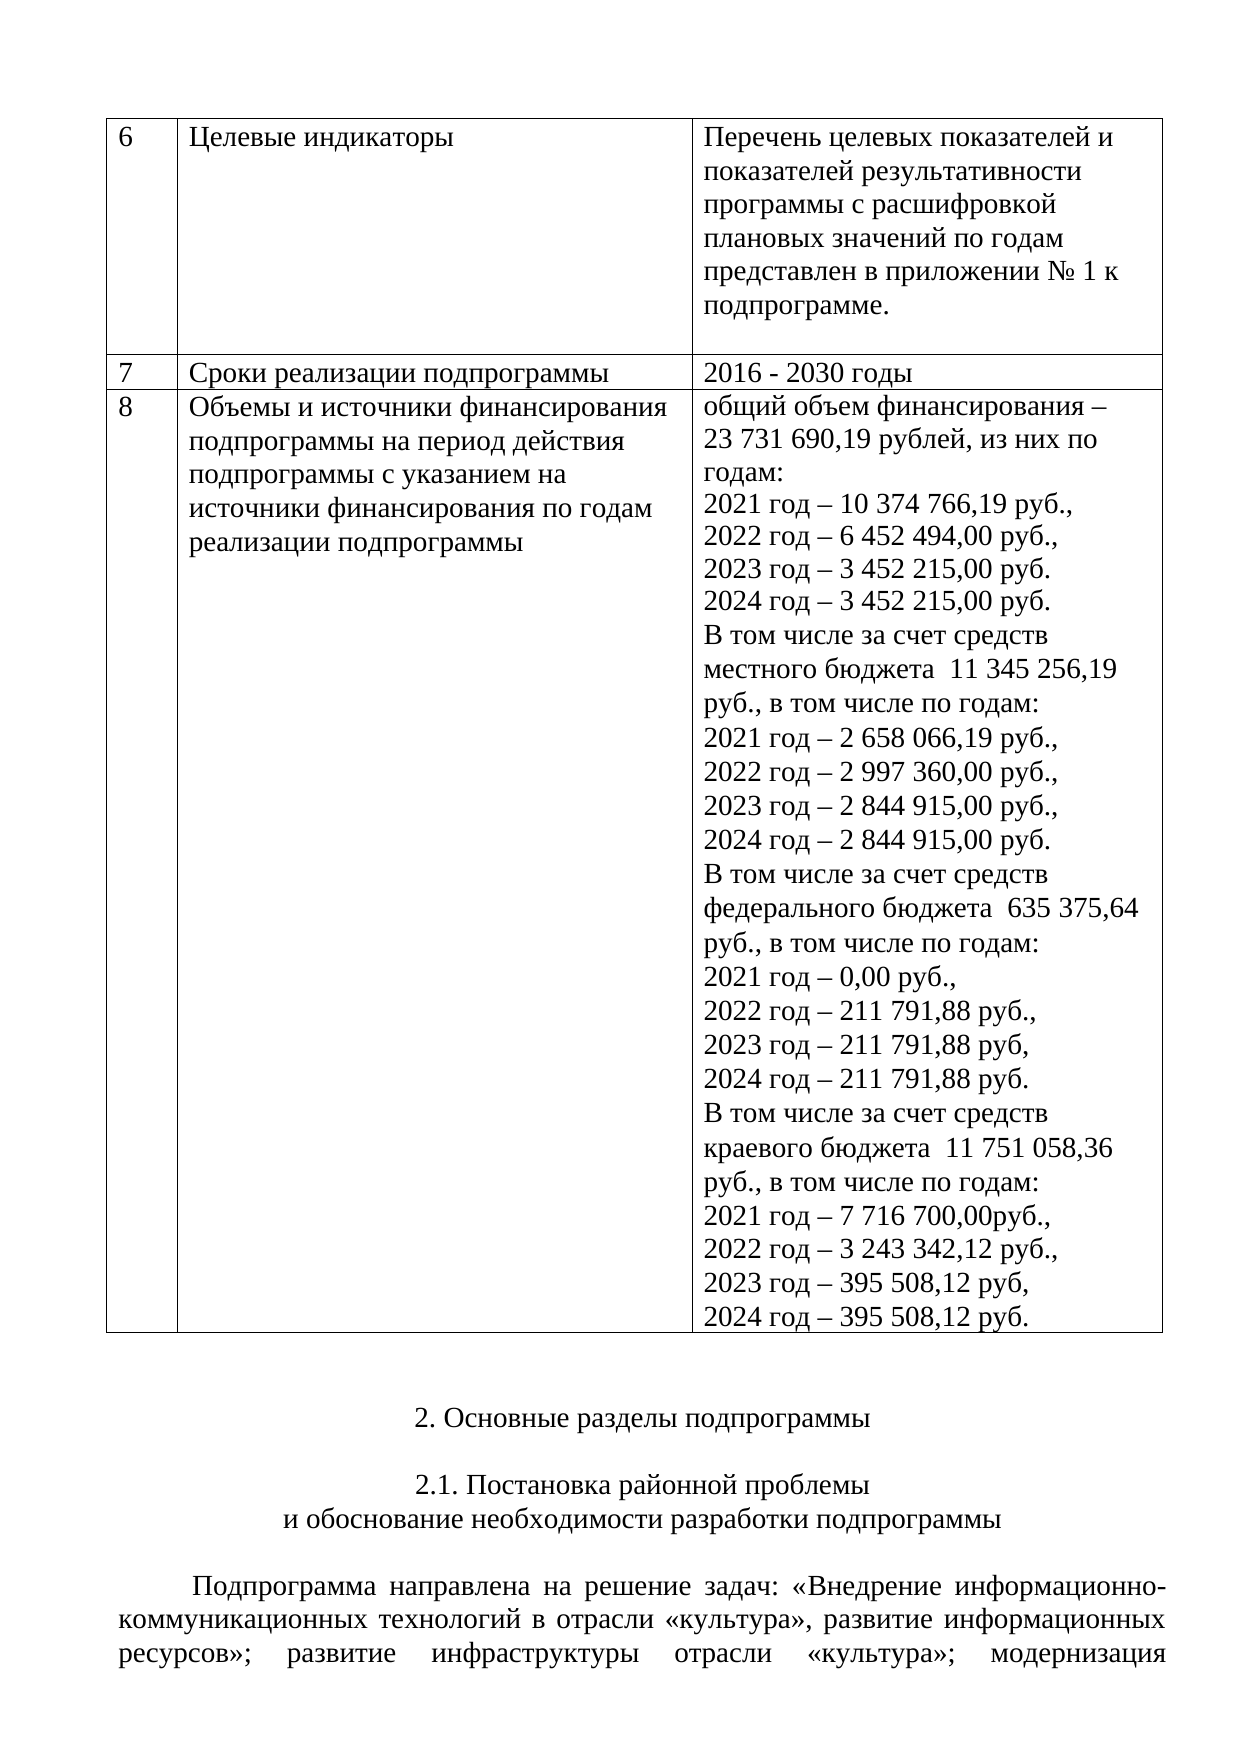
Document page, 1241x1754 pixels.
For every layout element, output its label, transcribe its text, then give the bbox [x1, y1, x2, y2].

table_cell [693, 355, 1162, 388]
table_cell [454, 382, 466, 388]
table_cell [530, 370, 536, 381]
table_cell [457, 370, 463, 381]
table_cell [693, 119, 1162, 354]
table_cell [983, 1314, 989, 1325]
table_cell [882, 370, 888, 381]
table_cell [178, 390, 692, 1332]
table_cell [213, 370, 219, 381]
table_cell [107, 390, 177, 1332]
text 2.1. Постановка районной проблемы [118, 1467, 1167, 1501]
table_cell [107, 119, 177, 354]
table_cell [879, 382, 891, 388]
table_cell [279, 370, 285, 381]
text и обоснование необходимости разработки подпрограммы [118, 1501, 1167, 1534]
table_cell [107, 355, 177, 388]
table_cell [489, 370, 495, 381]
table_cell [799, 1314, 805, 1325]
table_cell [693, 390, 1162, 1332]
text 2. Основные разделы подпрограммы [118, 1400, 1167, 1434]
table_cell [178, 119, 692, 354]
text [118, 1568, 1167, 1669]
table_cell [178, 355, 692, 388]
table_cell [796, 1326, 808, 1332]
